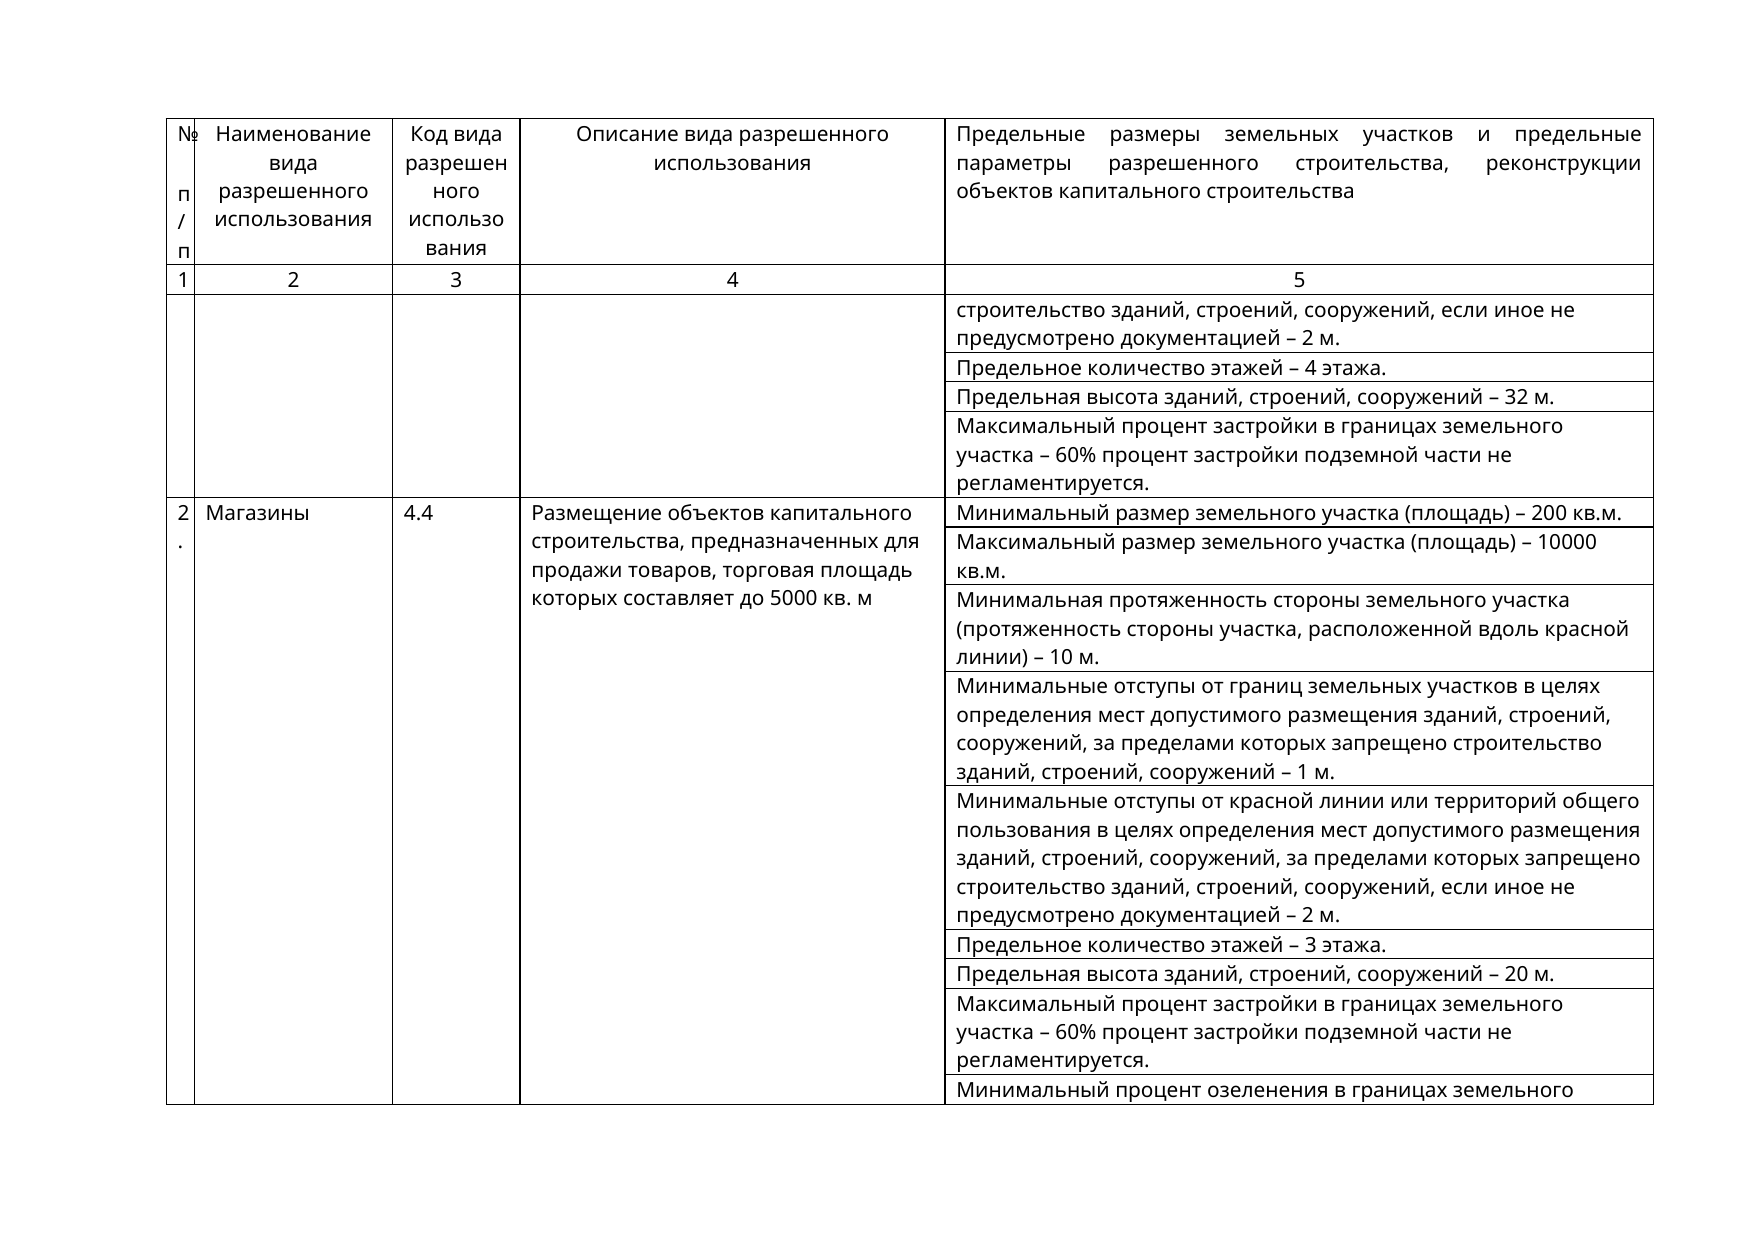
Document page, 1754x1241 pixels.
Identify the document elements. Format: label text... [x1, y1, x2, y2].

table_cell 5 [946, 265, 1653, 294]
table_cell Максимальный процент застройки в границах земельного участка – 60% процент застройки подземной части не регламентируется. [946, 412, 1653, 497]
table_header № п/п [167, 119, 194, 264]
table_cell 3 [393, 265, 519, 294]
table_header Предельные размеры земельных участков и предельные параметры разрешенного строительства, реконструкции объектов капитального строительства [946, 119, 1653, 264]
table_cell 2 [195, 265, 392, 294]
table_cell Минимальный размер земельного участка (площадь) – 200 кв.м. [946, 498, 1653, 526]
table_cell Максимальный процент застройки в границах земельного участка – 60% процент застройки подземной части не регламентируется. [946, 989, 1653, 1074]
table_cell 1 [167, 265, 194, 294]
table_cell Предельная высота зданий, строений, сооружений – 32 м. [946, 382, 1653, 411]
table_cell Предельное количество этажей – 4 этажа. [946, 353, 1653, 381]
table_header Код вида разрешенного использования [393, 119, 519, 264]
table_cell 4.4 [393, 498, 519, 1103]
table_cell Максимальный размер земельного участка (площадь) – 10000 кв.м. [946, 528, 1653, 584]
table_cell Предельная высота зданий, строений, сооружений – 20 м. [946, 959, 1653, 988]
table_cell 4 [521, 265, 944, 294]
table_cell Минимальная протяженность стороны земельного участка (протяженность стороны участка, расположенной вдоль красной линии) – 10 м. [946, 585, 1653, 671]
table_header Описание вида разрешенного использования [521, 119, 944, 264]
table_cell 2. [167, 498, 194, 1103]
table_cell Минимальные отступы от границ земельных участков в целях определения мест допустимого размещения зданий, строений, сооружений, за пределами которых запрещено строительство зданий, строений, сооружений – 1 м. [946, 672, 1653, 785]
table_header Наименование вида разрешенного использования [195, 119, 392, 264]
table_cell Магазины [195, 498, 392, 1103]
table_cell Размещение объектов капитального строительства, предназначенных для продажи товаров, торговая площадь которых составляет до 5000 кв. м [521, 498, 944, 1103]
table_cell Предельное количество этажей – 3 этажа. [946, 930, 1653, 958]
table_cell Минимальный процент озеленения в границах земельного участка – 30%. [946, 1075, 1653, 1103]
